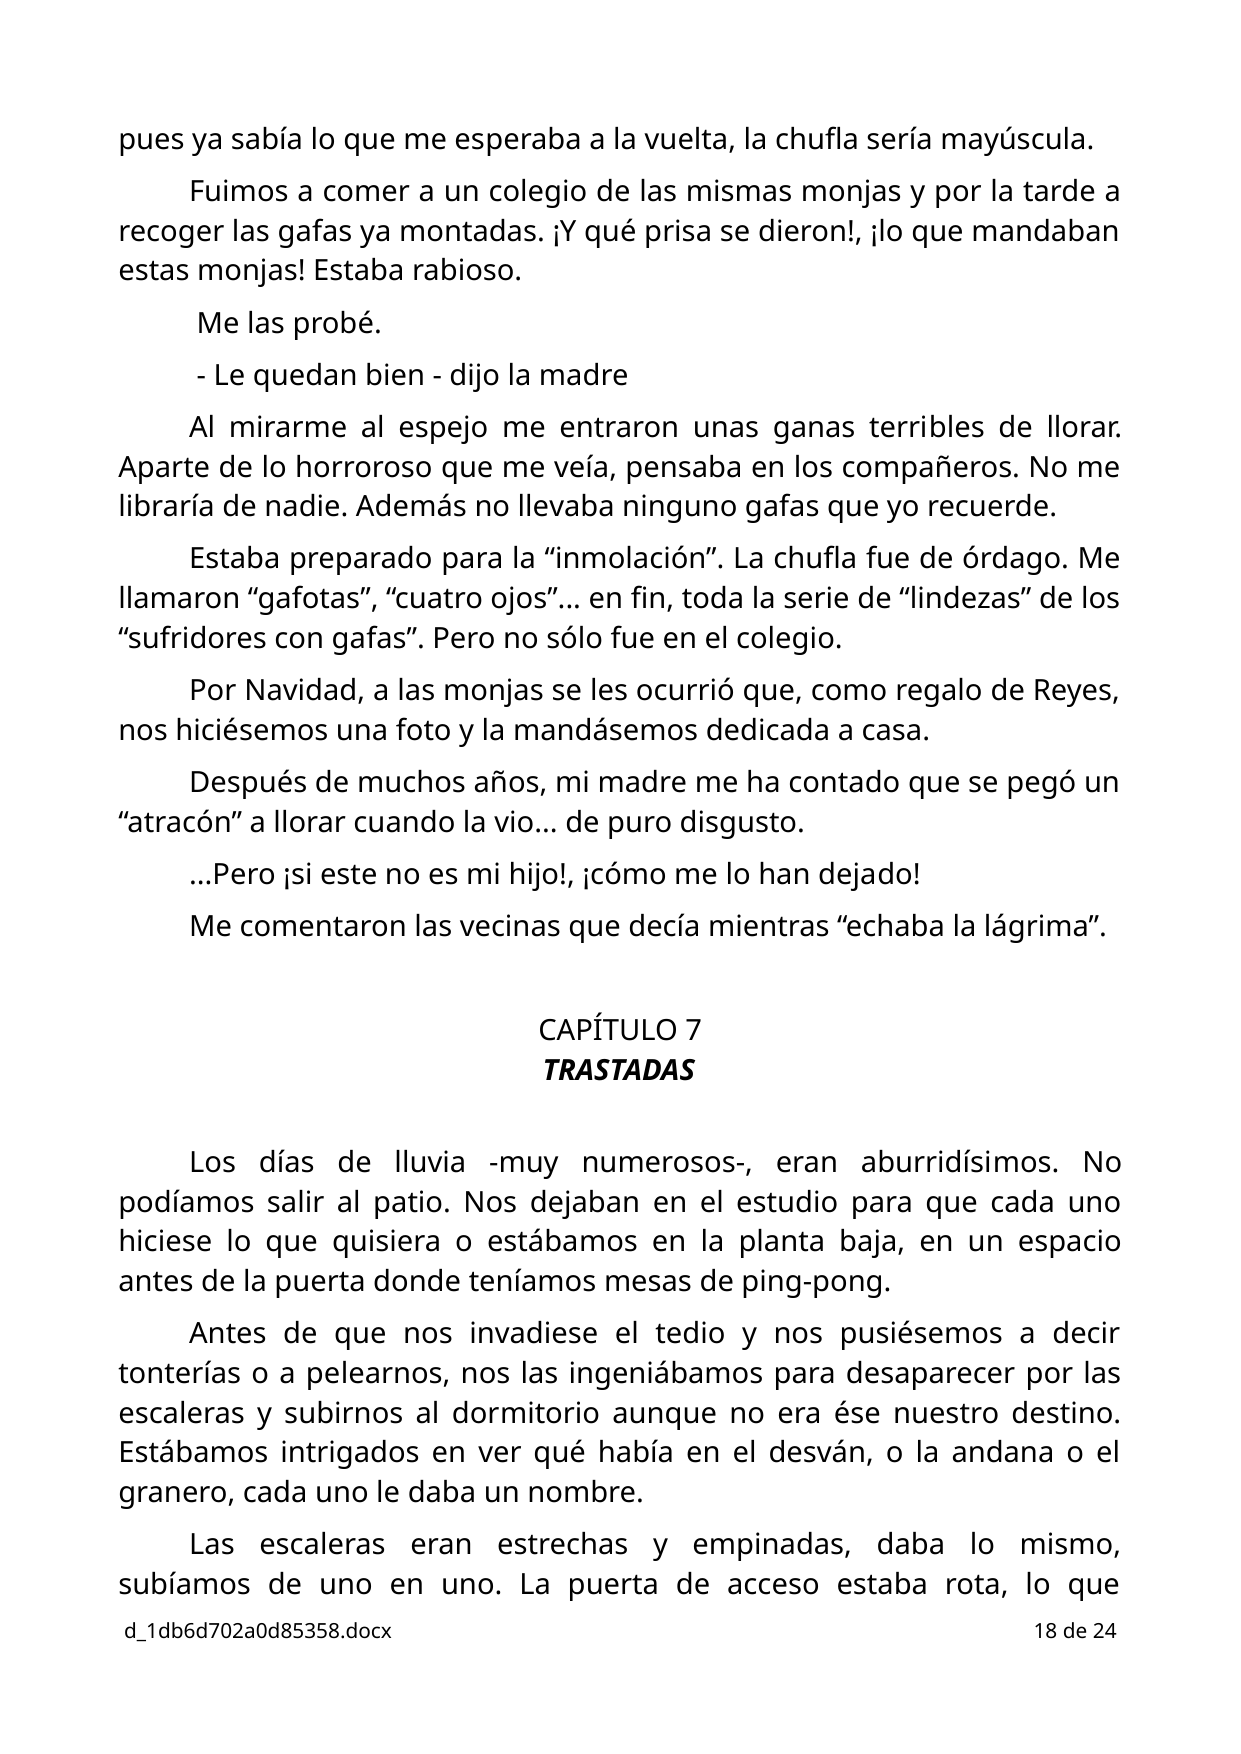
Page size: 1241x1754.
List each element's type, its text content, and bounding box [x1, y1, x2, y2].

text Los días de lluvia -muy numerosos-, eran aburridísimos. No podíamos salir al patio. Nos dejaban en el estudio para que cada uno hiciese lo que quisiera o estábamos en la planta baja, en un espacio antes de la puerta donde teníamos mesas de ping-pong. [118, 1141, 1122, 1300]
text Estaba preparado para la “inmolación”. La chufla fue de órdago. Me llamaron “gafotas”, “cuatro ojos”... en fin, toda la serie de “lindezas” de los “sufridores con gafas”. Pero no sólo fue en el colegio. [118, 538, 1122, 657]
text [118, 118, 1122, 158]
text Antes de que nos invadiese el tedio y nos pusiésemos a decir tonterías o a pelearnos, nos las ingeniábamos para desaparecer por las escaleras y subirnos al dormitorio aunque no era ése nuestro destino. Estábamos intrigados en ver qué había en el desván, o la andana o el granero, cada uno le daba un nombre. [118, 1312, 1122, 1511]
text Al mirarme al espejo me entraron unas ganas terribles de llorar. Aparte de lo horroroso que me veía, pensaba en los compañeros. No me libraría de nadie. Además no llevaba ninguno gafas que yo recuerde. [118, 406, 1122, 525]
text Después de muchos años, mi madre me ha contado que se pegó un “atracón” a llorar cuando la vio... de puro disgusto. [118, 761, 1122, 841]
text Por Navidad, a las monjas se les ocurrió que, como regalo de Reyes, nos hiciésemos una foto y la mandásemos dedicada a casa. [118, 669, 1122, 749]
text Fuimos a comer a un colegio de las mismas monjas y por la tarde a recoger las gafas ya montadas. ¡Y qué prisa se dieron!, ¡lo que mandaban estas monjas! Estaba rabioso. [118, 170, 1122, 289]
text Me las probé. [118, 302, 1122, 342]
text CAPÍTULO 7 [118, 1010, 1122, 1049]
text ...Pero ¡si este no es mi hijo!, ¡cómo me lo han dejado! [118, 853, 1122, 893]
text - Le quedan bien - dijo la madre [118, 354, 1122, 394]
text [118, 1523, 1122, 1603]
text Me comentaron las vecinas que decía mientras “echaba la lágrima”. [118, 905, 1122, 945]
subtitle TRASTADAS [118, 1049, 1122, 1089]
